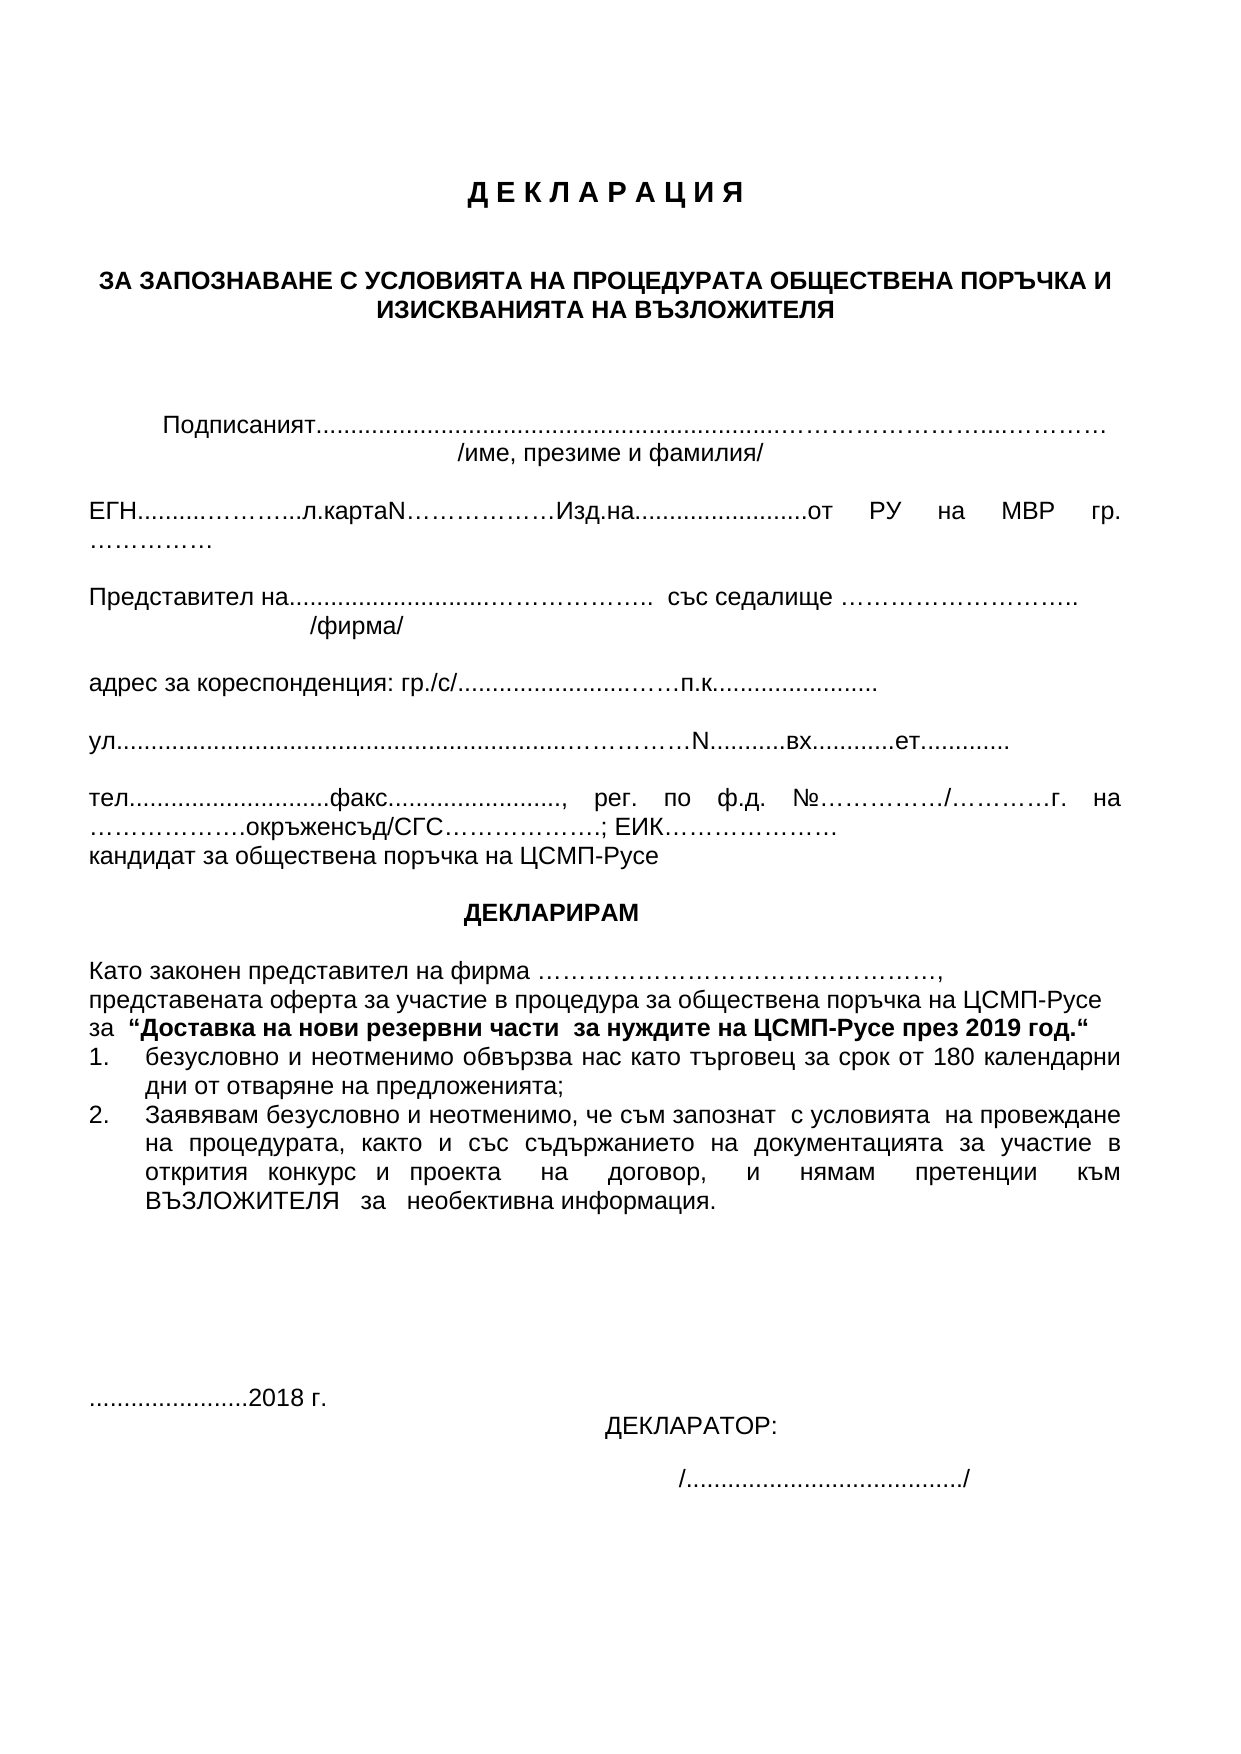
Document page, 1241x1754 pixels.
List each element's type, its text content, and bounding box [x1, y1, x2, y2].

text тел.............................факс........................., рег. по ф.д. №……………/…………г. на ……………….окръженсъд/СГС……………….; ЕИК………………… [89, 783, 1122, 841]
text Представител на.............................……………….. със седалище ……………………….. [89, 582, 1122, 611]
text Като законен представител на фирма …………………………………………, представената оферта за участие в процедура за обществена поръчка на ЦСМП-Русе за “Доставка на нови резервни части за нуждите на ЦСМП-Русе през 2019 год.“ [89, 956, 1122, 1042]
list Заявявам безусловно и неотменимо, че съм запознат с условията на провеждане на процедурата, както и със съдържанието на документацията за участие в открития конкурс и проекта на договор, и нямам претенции към ВЪЗЛОЖИТЕЛЯ за необективна информация. [89, 1100, 1122, 1215]
text ул.................................................................……………N...........вх............ет............. [89, 726, 1122, 755]
text кандидат за обществена поръчка на ЦСМП-Русе [89, 841, 1122, 870]
text Подписаният...................................................................……………………....………… [89, 410, 1122, 438]
text .......................2018 г. [89, 1382, 1122, 1411]
text адрес за кореспонденция: гр./с/.........................……п.к........................ [89, 668, 1122, 697]
text /......................................../ [89, 1440, 1122, 1493]
list безусловно и неотменимо обвързва нас като търговец за срок от 180 календарни дни от отваряне на предложенията; [89, 1042, 1122, 1100]
text /име, презиме и фамилия/ [89, 438, 1122, 467]
text ДЕКЛАРАТОР: [89, 1411, 1122, 1440]
text Д Е К Л А Р А Ц И Я [89, 175, 1122, 208]
text ЗА ЗАПОЗНАВАНЕ С УСЛОВИЯТА НА ПРОЦЕДУРАТА ОБЩЕСТВЕНА ПОРЪЧКА И ИЗИСКВАНИЯТА НА ВЪЗЛОЖИТЕЛЯ [89, 266, 1122, 323]
text /фирма/ [89, 611, 1122, 640]
text ДЕКЛАРИРАМ [389, 898, 1122, 927]
text ЕГН..........………...л.картаN………………Изд.на.........................от РУ на МВР гр. …………… [89, 496, 1122, 553]
